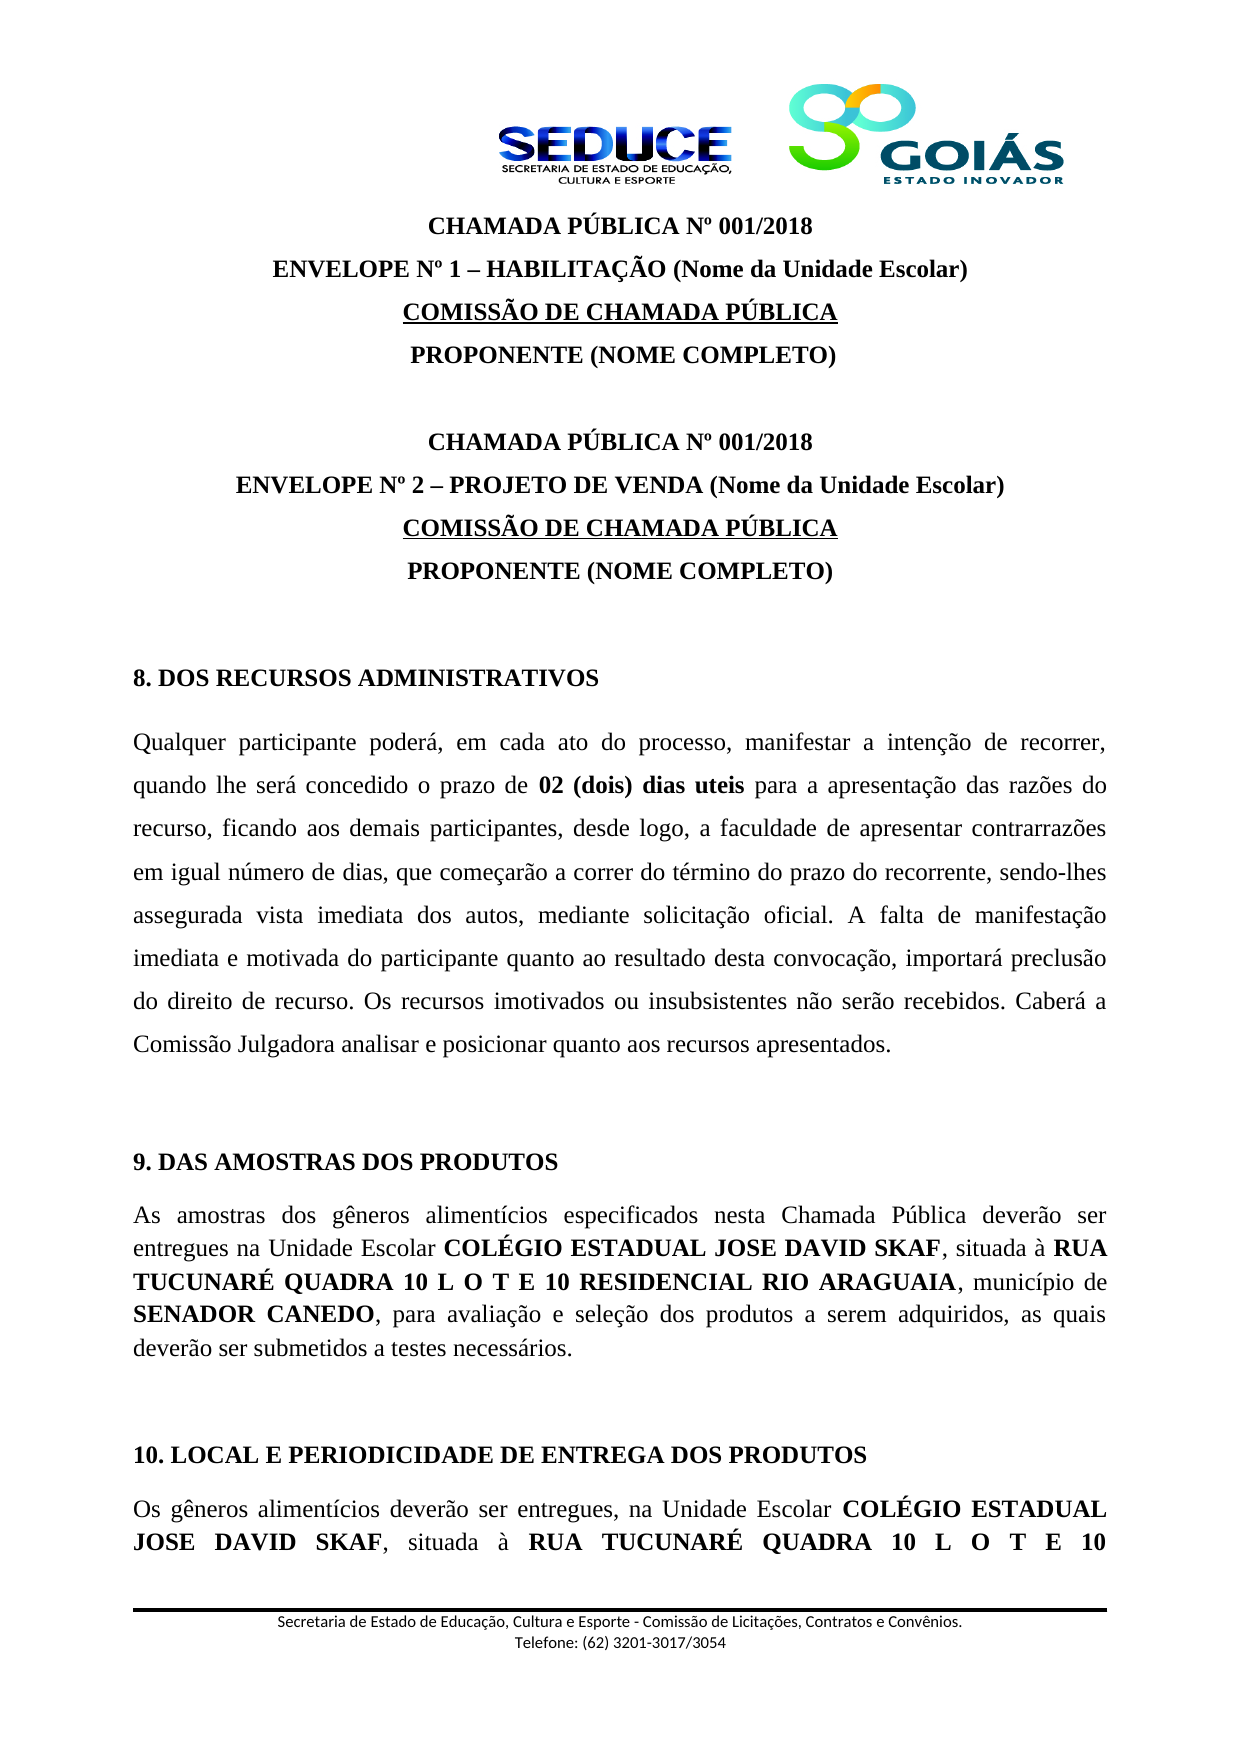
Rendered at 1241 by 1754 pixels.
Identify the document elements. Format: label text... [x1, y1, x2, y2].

text ENVELOPE Nº 1 – HABILITAÇÃO (Nome da Unidade Escolar) [133, 254, 1107, 283]
text COMISSÃO DE CHAMADA PÚBLICA [133, 297, 1107, 326]
text CHAMADA PÚBLICA Nº 001/2018 [133, 211, 1107, 240]
text CHAMADA PÚBLICA Nº 001/2018 [133, 427, 1107, 456]
text 8. DOS RECURSOS ADMINISTRATIVOS [133, 663, 1107, 692]
text PROPONENTE (NOME COMPLETO) [133, 556, 1107, 585]
text 9. DAS AMOSTRAS DOS PRODUTOS [133, 1147, 1013, 1175]
text As amostras dos gêneros alimentícios especificados nesta Chamada Pública deverão ser entregues na Unidade Escolar COLÉGIO ESTADUAL JOSE DAVID SKAF, situada à RUA TUCUNARÉ QUADRA 10 L O T E 10 RESIDENCIAL RIO ARAGUAIA, município de SENADOR CANEDO, para avaliação e seleção dos produtos a serem adquiridos, as quais deverão ser submetidos a testes necessários. [133, 1201, 1107, 1361]
picture [477, 73, 1108, 212]
text 10. LOCAL E PERIODICIDADE DE ENTREGA DOS PRODUTOS [133, 1440, 1103, 1469]
text COMISSÃO DE CHAMADA PÚBLICA [133, 513, 1107, 542]
text ENVELOPE Nº 2 – PROJETO DE VENDA (Nome da Unidade Escolar) [133, 470, 1107, 499]
text Qualquer participante poderá, em cada ato do processo, manifestar a intenção de recorrer, quando lhe será concedido o prazo de 02 (dois) dias uteis para a apresentação das razões do recurso, ficando aos demais participantes, desde logo, a faculdade de apresentar contrarrazões em igual número de dias, que começarão a correr do término do prazo do recorrente, sendo-lhes assegurada vista imediata dos autos, mediante solicitação oficial. A falta de manifestação imediata e motivada do participante quanto ao resultado desta convocação, importará preclusão do direito de recurso. Os recursos imotivados ou insubsistentes não serão recebidos. Caberá a Comissão Julgadora analisar e posicionar quanto aos recursos apresentados. [133, 727, 1107, 1058]
text PROPONENTE (NOME COMPLETO) [133, 341, 1107, 369]
